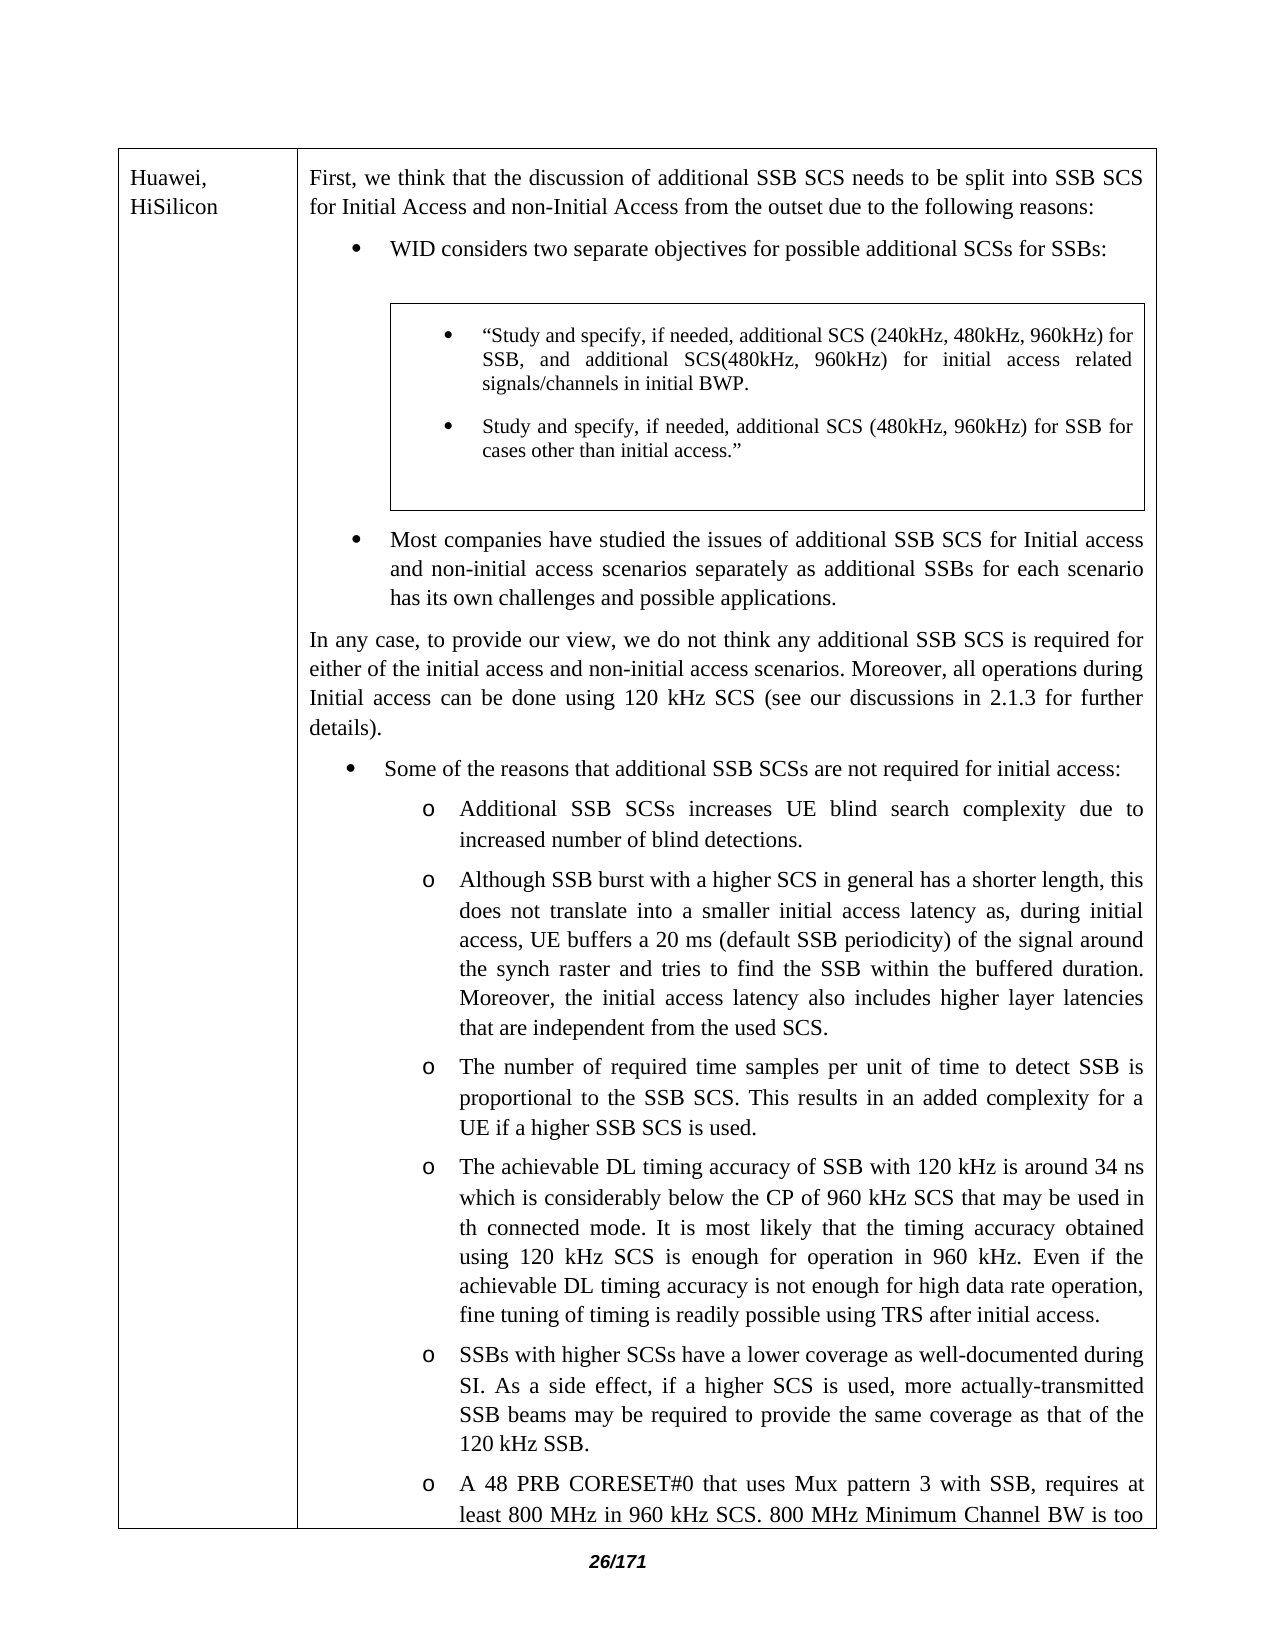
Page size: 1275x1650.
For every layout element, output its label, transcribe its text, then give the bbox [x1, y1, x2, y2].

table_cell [298, 149, 1156, 1527]
table_cell Huawei, HiSilicon [119, 149, 297, 1527]
